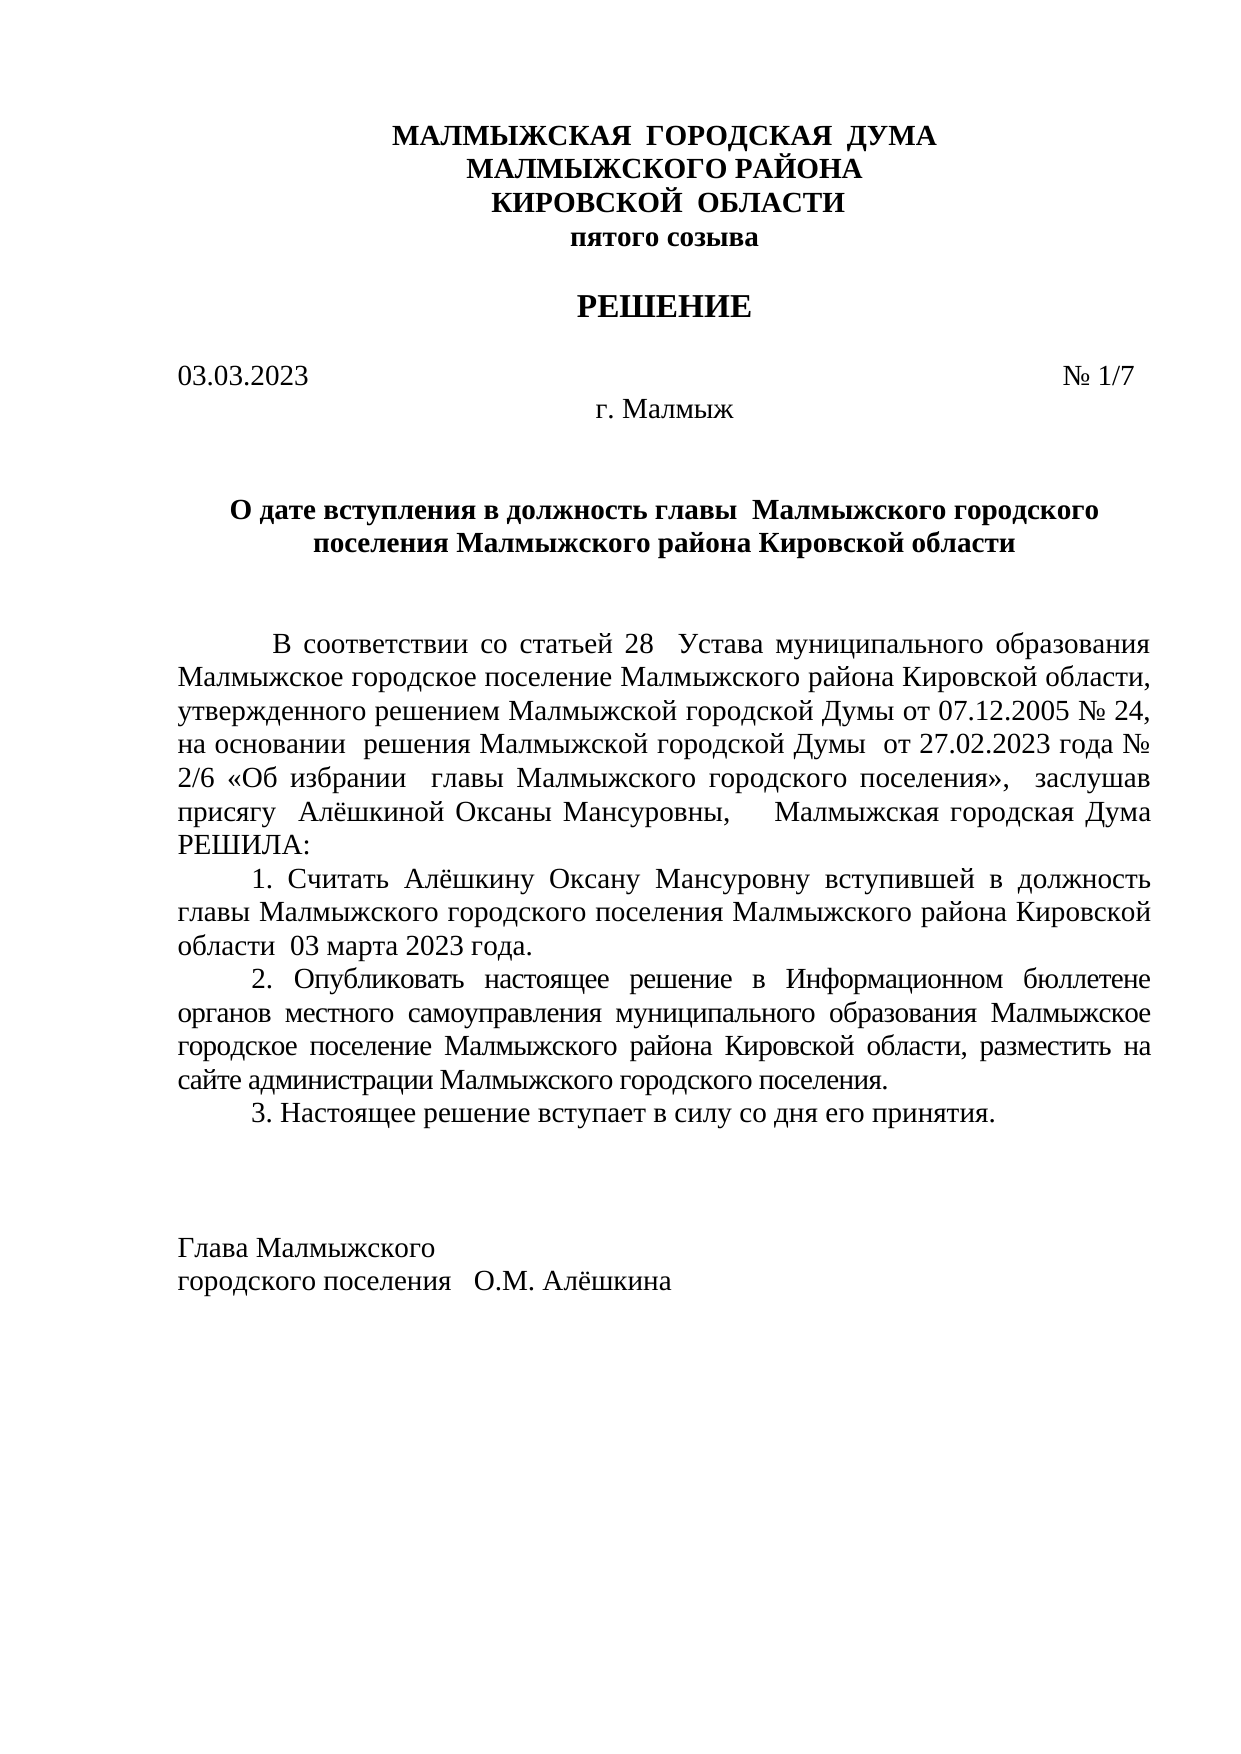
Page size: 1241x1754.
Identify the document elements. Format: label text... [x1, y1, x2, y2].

text пятого созыва [177, 219, 1152, 252]
text О дате вступления в должность главы Малмыжского городского поселения Малмыжского района Кировской области [177, 492, 1152, 559]
text КИРОВСКОЙ ОБЛАСТИ [177, 185, 1152, 219]
text 1. Считать Алёшкину Оксану Мансуровну вступившей в должность главы Малмыжского городского поселения Малмыжского района Кировской области 03 марта 2023 года. [177, 861, 1152, 961]
text городского поселения О.М. Алёшкина [177, 1263, 1152, 1297]
text МАЛМЫЖСКАЯ ГОРОДСКАЯ ДУМА [177, 118, 1152, 152]
text 3. Настоящее решение вступает в силу со дня его принятия. [177, 1096, 1152, 1129]
text МАЛМЫЖСКОГО РАЙОНА [177, 152, 1152, 185]
text Глава Малмыжского [177, 1230, 1152, 1263]
text В соответствии со статьей 28 Устава муниципального образования Малмыжское городское поселение Малмыжского района Кировской области, утвержденного решением Малмыжской городской Думы от 07.12.2005 № 24, на основании решения Малмыжской городской Думы от 27.02.2023 года № 2/6 «Об избрании главы Малмыжского городского поселения», заслушав присягу Алёшкиной Оксаны Мансуровны, Малмыжская городская Дума РЕШИЛА: [177, 626, 1152, 861]
text РЕШЕНИЕ [177, 286, 1152, 324]
text г. Малмыж [177, 391, 1152, 425]
text 03.03.2023 № 1/7 [177, 358, 1152, 391]
text 2. Опубликовать настоящее решение в Информационном бюллетене органов местного самоуправления муниципального образования Малмыжское городское поселение Малмыжского района Кировской области, разместить на сайте администрации Малмыжского городского поселения. [177, 961, 1152, 1096]
